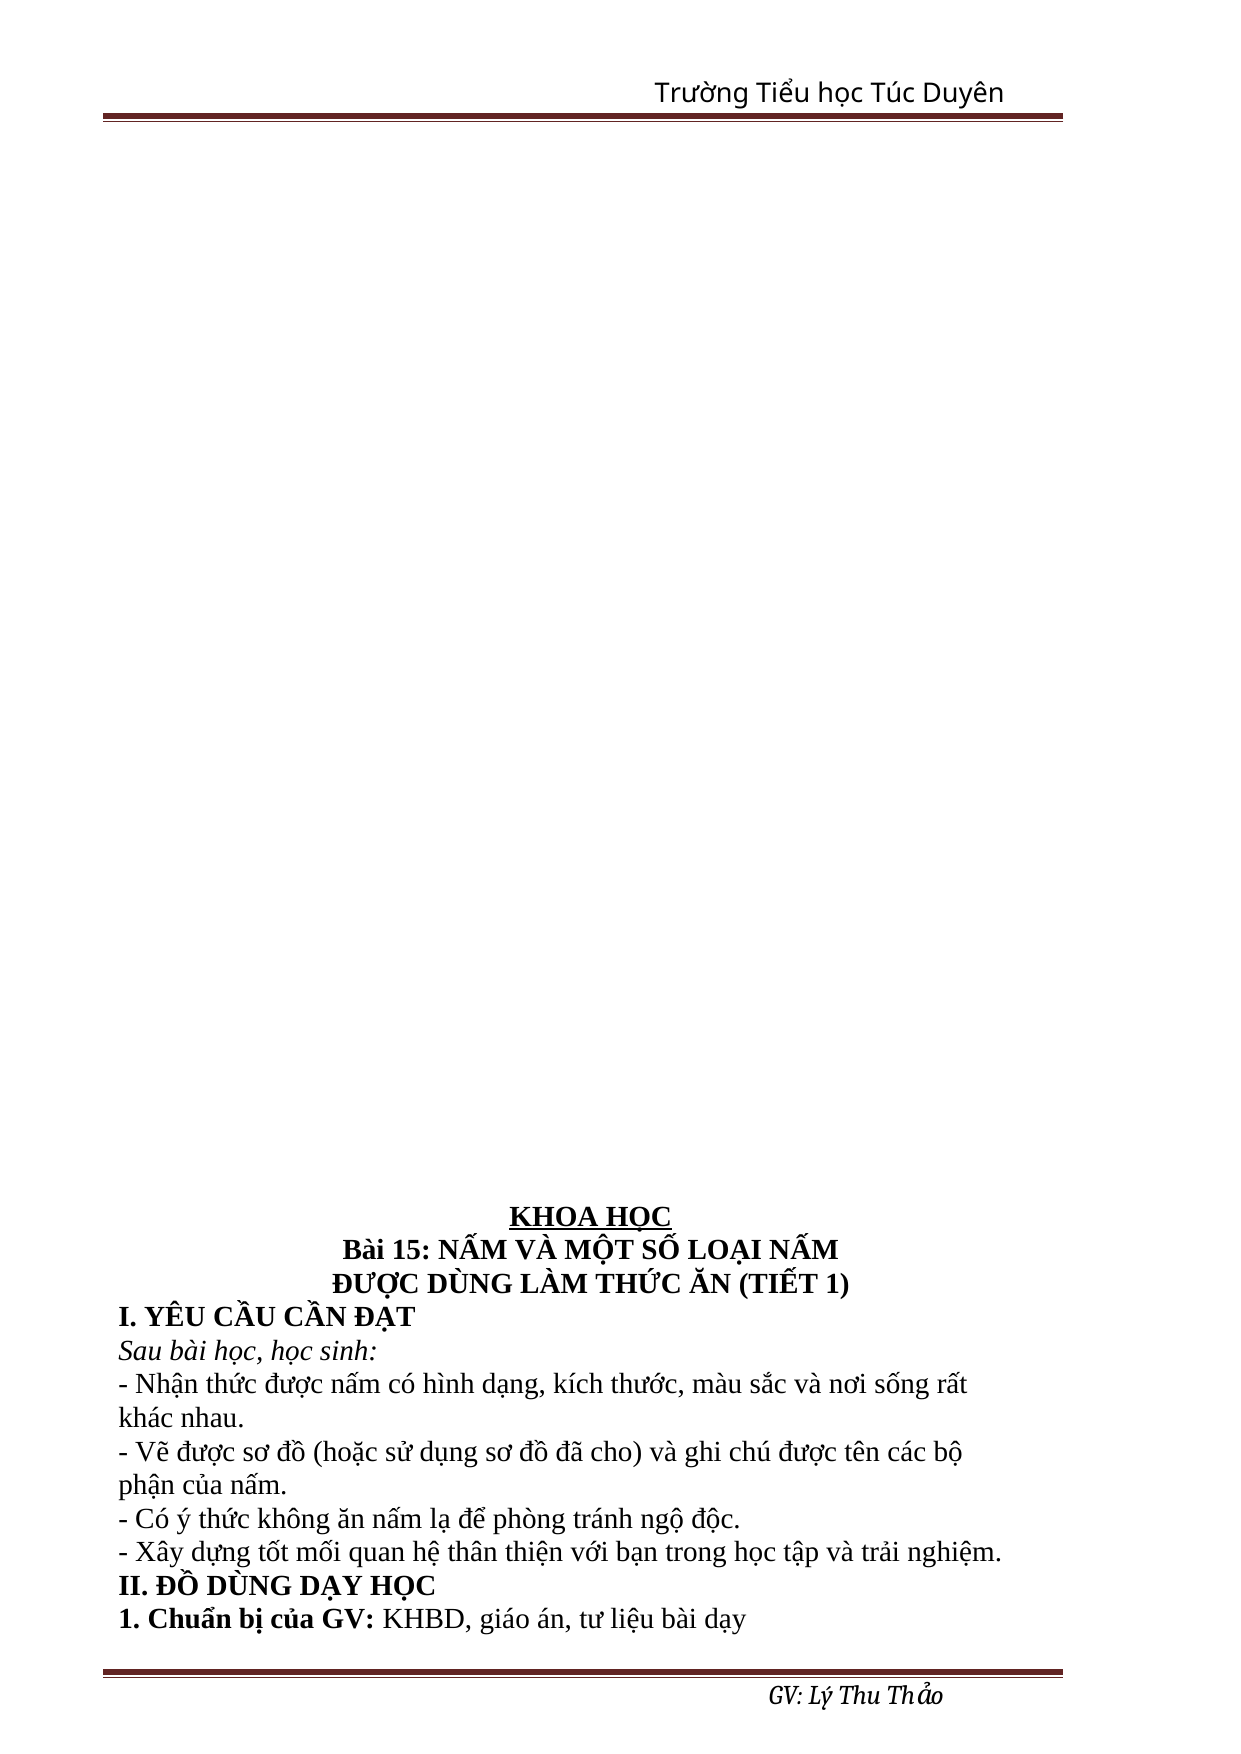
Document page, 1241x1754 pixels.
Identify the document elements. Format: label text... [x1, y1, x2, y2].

text - Xây dựng tốt mối quan hệ thân thiện với bạn trong học tập và trải nghiệm. [118, 1534, 1063, 1568]
text phận của nấm. [118, 1467, 1063, 1501]
text khác nhau. [118, 1400, 1063, 1434]
text Bài 15: NẤM VÀ MỘT SỐ LOẠI NẤM [118, 1232, 1063, 1266]
text I. YÊU CẦU CẦN ĐẠT [118, 1299, 1063, 1333]
text - Có ý thức không ăn nấm lạ để phòng tránh ngộ độc. [118, 1501, 1063, 1534]
text - Vẽ được sơ đồ (hoặc sử dụng sơ đồ đã cho) và ghi chú được tên các bộ [118, 1434, 1063, 1467]
text II. ĐỒ DÙNG DẠY HỌC [118, 1568, 1063, 1601]
text Sau bài học, học sinh: [118, 1333, 1063, 1367]
text - Nhận thức được nấm có hình dạng, kích thước, màu sắc và nơi sống rất [118, 1367, 1063, 1400]
text KHOA HỌC [118, 1199, 1063, 1232]
text 1. Chuẩn bị của GV: KHBD, giáo án, tư liệu bài dạy [118, 1601, 1063, 1635]
text ĐƯỢC DÙNG LÀM THỨC ĂN (TIẾT 1) [118, 1266, 1063, 1299]
